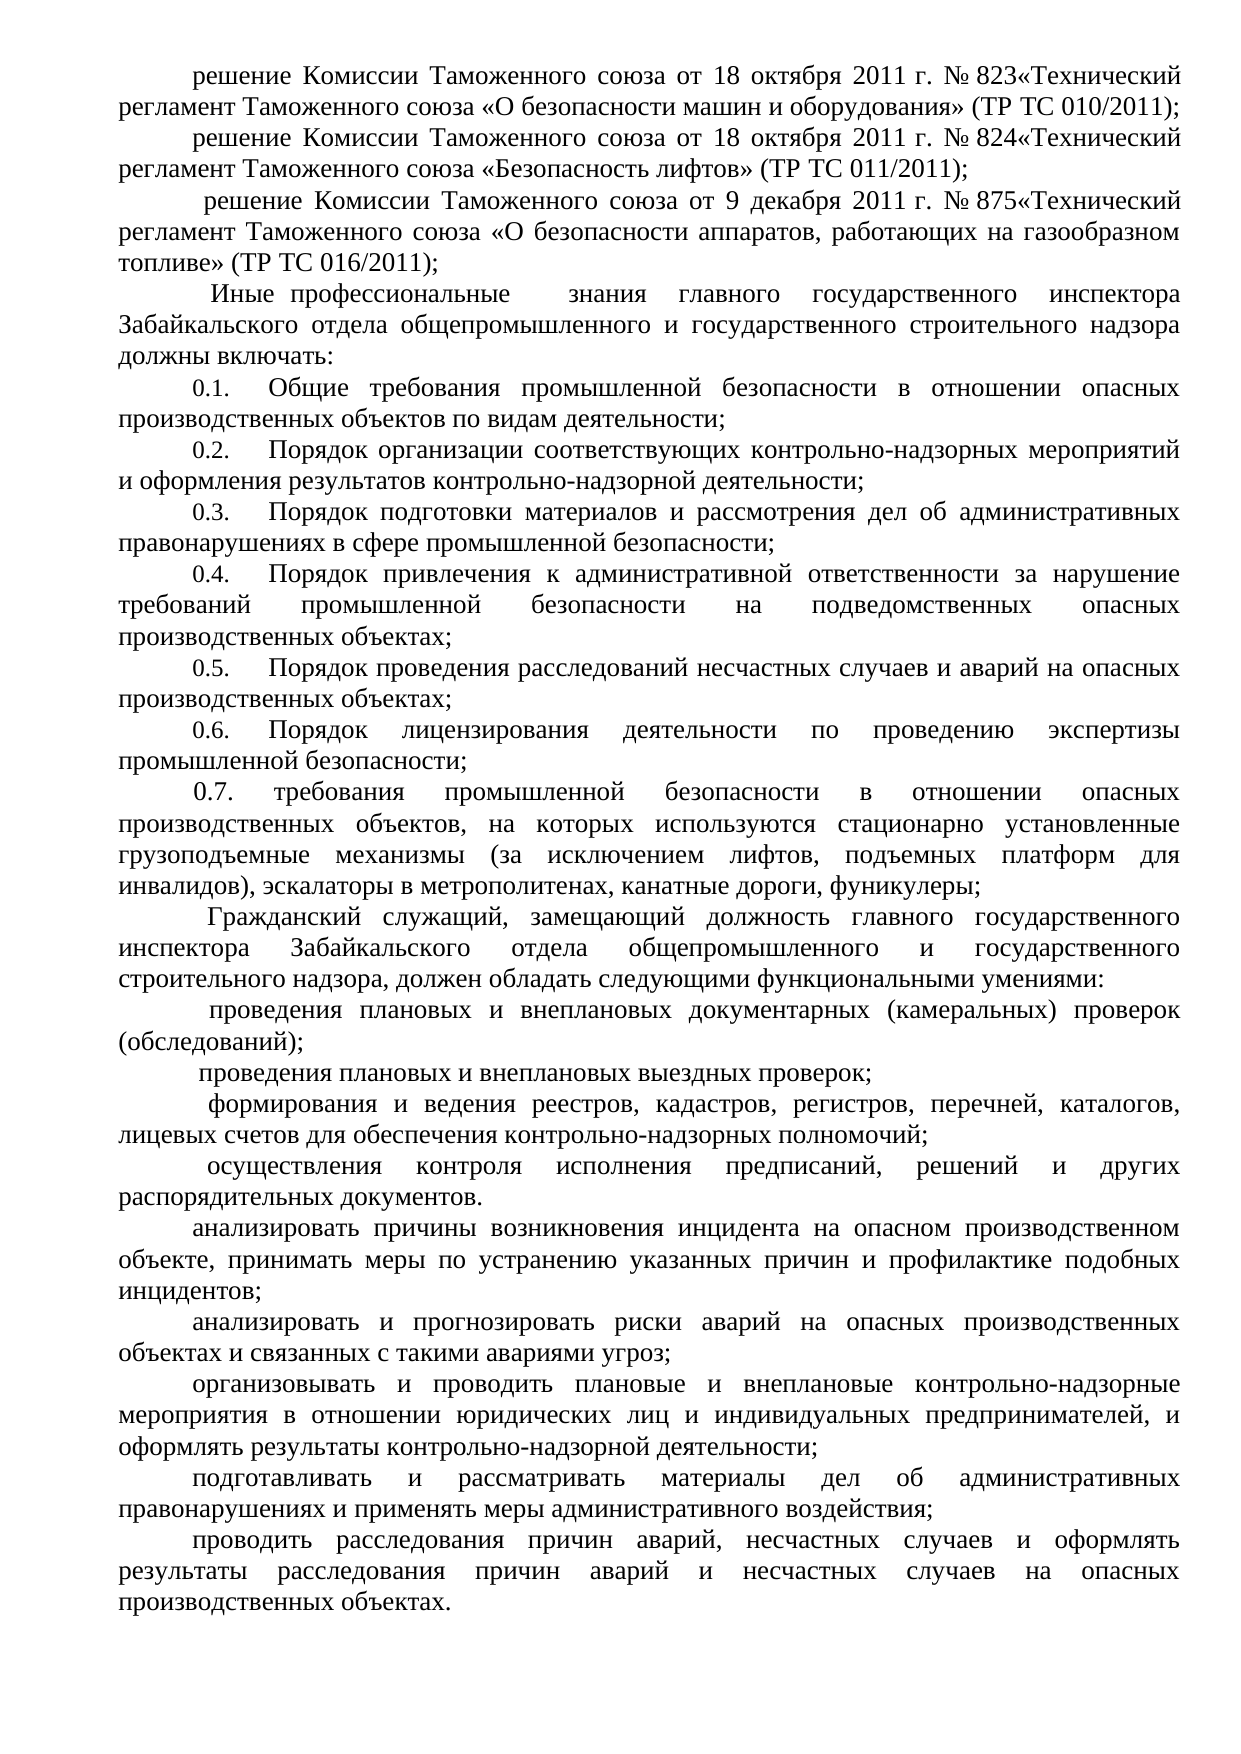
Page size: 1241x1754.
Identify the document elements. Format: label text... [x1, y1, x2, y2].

list Порядок организации соответствующих контрольно-надзорных мероприятий и оформления результатов контрольно-надзорной деятельности; [118, 433, 1181, 495]
text проведения плановых и внеплановых выездных проверок; [118, 1056, 1181, 1087]
text решение Комиссии Таможенного союза от 18 октября 2011 г. № 824«Технический регламент Таможенного союза «Безопасность лифтов» (ТР ТС 011/2011); [118, 121, 1181, 184]
text подготавливать и рассматривать материалы дел об административных правонарушениях и применять меры административного воздействия; [118, 1461, 1181, 1523]
list Порядок проведения расследований несчастных случаев и аварий на опасных производственных объектах; [118, 651, 1181, 713]
text анализировать и прогнозировать риски аварий на опасных производственных объектах и связанных с такими авариями угроз; [118, 1305, 1181, 1367]
list Общие требования промышленной безопасности в отношении опасных производственных объектов по видам деятельности; [118, 371, 1181, 433]
text решение Комиссии Таможенного союза от 9 декабря 2011 г. № 875«Технический регламент Таможенного союза «О безопасности аппаратов, работающих на газообразном топливе» (ТР ТС 016/2011); [118, 184, 1181, 277]
text Гражданский служащий, замещающий должность главного государственного инспектора Забайкальского отдела общепромышленного и государственного строительного надзора, должен обладать следующими функциональными умениями: [118, 900, 1181, 993]
list Порядок лицензирования деятельности по проведению экспертизы промышленной безопасности; [118, 713, 1181, 776]
text формирования и ведения реестров, кадастров, регистров, перечней, каталогов, лицевых счетов для обеспечения контрольно-надзорных полномочий; [118, 1087, 1181, 1149]
list Порядок подготовки материалов и рассмотрения дел об административных правонарушениях в сфере промышленной безопасности; [118, 495, 1181, 557]
list Порядок привлечения к административной ответственности за нарушение требований промышленной безопасности на подведомственных опасных производственных объектах; [118, 557, 1181, 651]
text проводить расследования причин аварий, несчастных случаев и оформлять результаты расследования причин аварий и несчастных случаев на опасных производственных объектах. [118, 1523, 1181, 1616]
text анализировать причины возникновения инцидента на опасном производственном объекте, принимать меры по устранению указанных причин и профилактике подобных инцидентов; [118, 1212, 1181, 1305]
text решение Комиссии Таможенного союза от 18 октября 2011 г. № 823«Технический регламент Таможенного союза «О безопасности машин и оборудования» (ТР ТС 010/2011); [118, 59, 1181, 121]
text Иные профессиональные знания главного государственного инспектора Забайкальского отдела общепромышленного и государственного строительного надзора должны включать: [118, 277, 1181, 371]
text осуществления контроля исполнения предписаний, решений и других распорядительных документов. [118, 1149, 1181, 1212]
text проведения плановых и внеплановых документарных (камеральных) проверок (обследований); [118, 993, 1181, 1056]
text организовывать и проводить плановые и внеплановые контрольно-надзорные мероприятия в отношении юридических лиц и индивидуальных предпринимателей, и оформлять результаты контрольно-надзорной деятельности; [118, 1367, 1181, 1461]
text 0.7. требования промышленной безопасности в отношении опасных производственных объектов, на которых используются стационарно установленные грузоподъемные механизмы (за исключением лифтов, подъемных платформ для инвалидов), эскалаторы в метрополитенах, канатные дороги, фуникулеры; [118, 776, 1181, 900]
